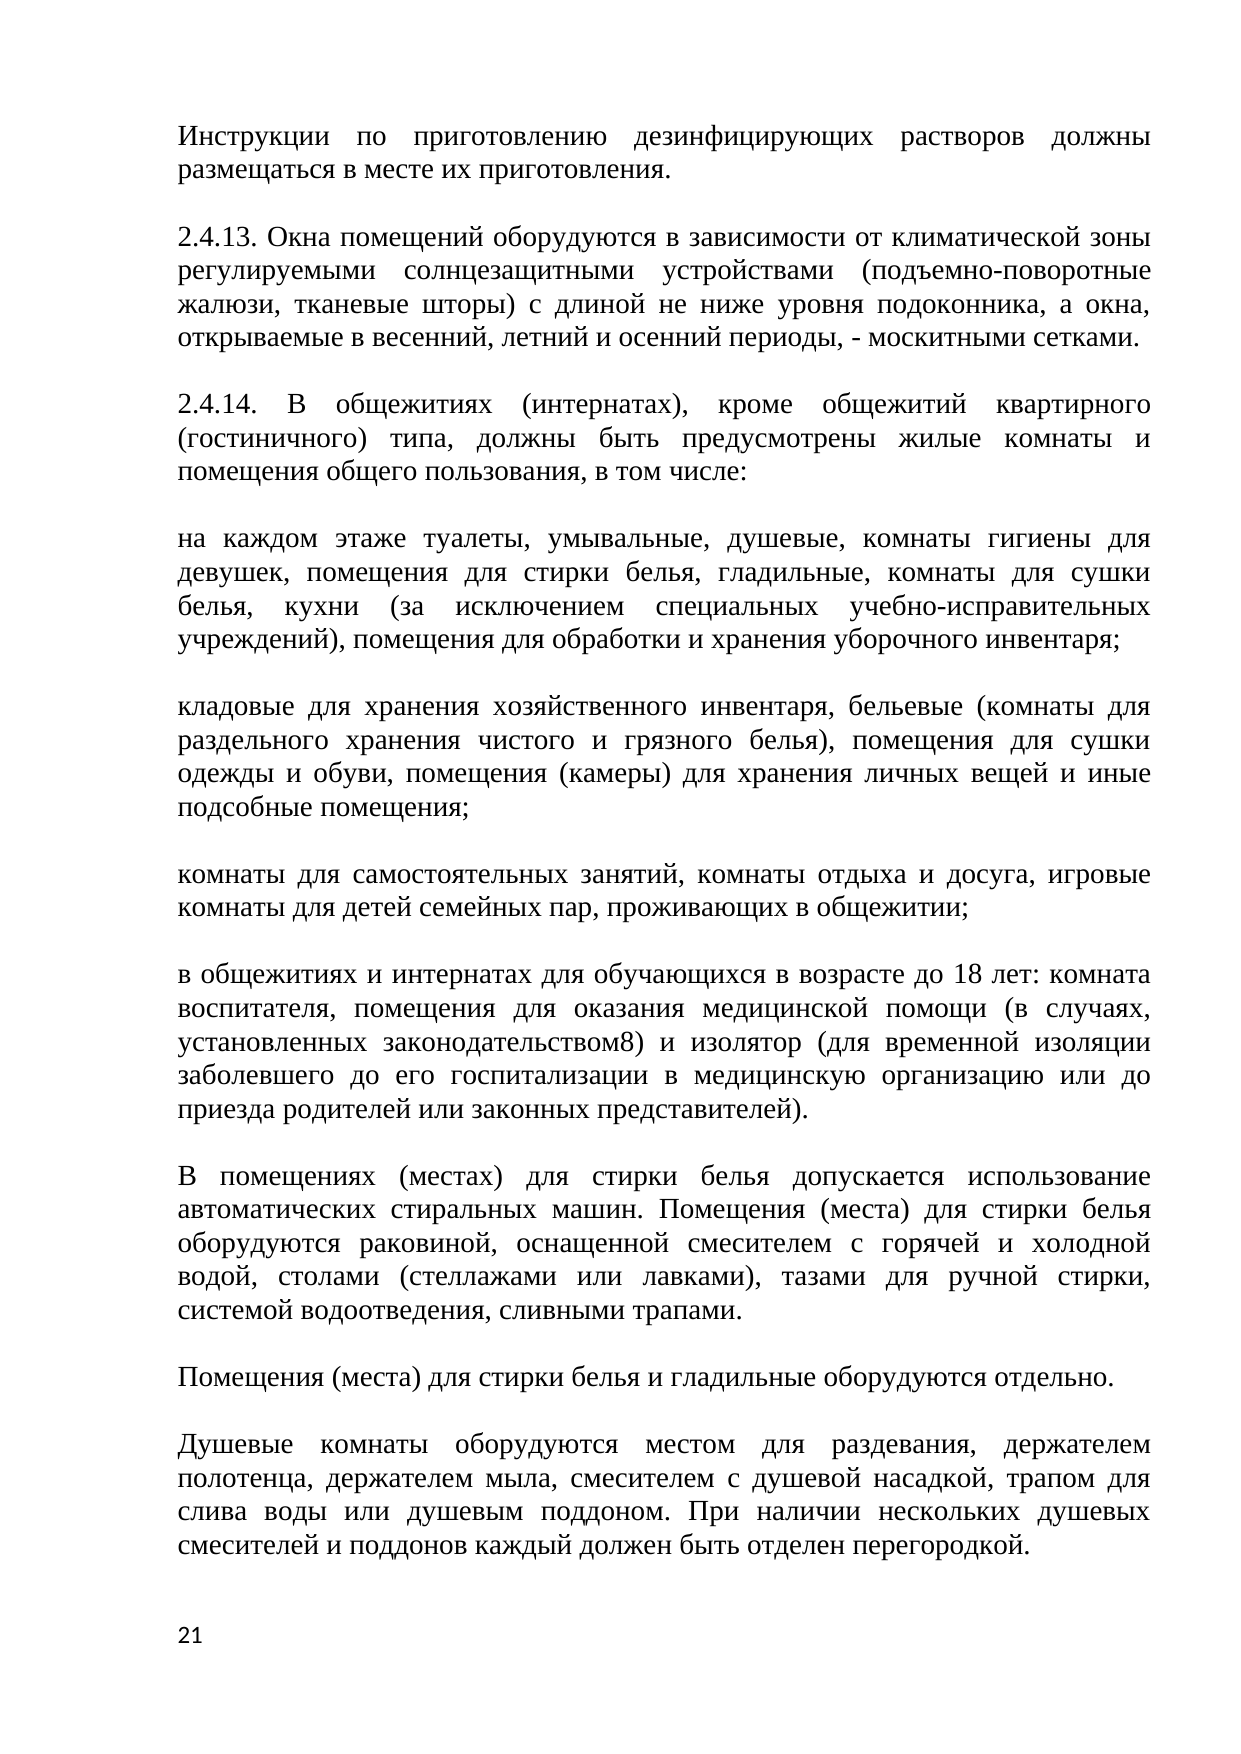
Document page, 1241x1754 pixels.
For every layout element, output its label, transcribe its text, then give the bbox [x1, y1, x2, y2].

text на каждом этаже туалеты, умывальные, душевые, комнаты гигиены для девушек, помещения для стирки белья, гладильные, комнаты для сушки белья, кухни (за исключением специальных учебно-исправительных учреждений), помещения для обработки и хранения уборочного инвентаря; [177, 521, 1152, 655]
text 2.4.13. Окна помещений оборудуются в зависимости от климатической зоны регулируемыми солнцезащитными устройствами (подъемно-поворотные жалюзи, тканевые шторы) с длиной не ниже уровня подоконника, а окна, открываемые в весенний, летний и осенний периоды, - москитными сетками. [177, 219, 1152, 353]
text в общежитиях и интернатах для обучающихся в возрасте до 18 лет: комната воспитателя, помещения для оказания медицинской помощи (в случаях, установленных законодательством8) и изолятор (для временной изоляции заболевшего до его госпитализации в медицинскую организацию или до приезда родителей или законных представителей). [177, 957, 1152, 1124]
text Инструкции по приготовлению дезинфицирующих растворов должны размещаться в месте их приготовления. [177, 118, 1152, 185]
text Душевые комнаты оборудуются местом для раздевания, держателем полотенца, держателем мыла, смесителем с душевой насадкой, трапом для слива воды или душевым поддоном. При наличии нескольких душевых смесителей и поддонов каждый должен быть отделен перегородкой. [177, 1426, 1152, 1560]
text Помещения (места) для стирки белья и гладильные оборудуются отдельно. [177, 1359, 1152, 1393]
text 2.4.14. В общежитиях (интернатах), кроме общежитий квартирного (гостиничного) типа, должны быть предусмотрены жилые комнаты и помещения общего пользования, в том числе: [177, 386, 1152, 487]
text В помещениях (местах) для стирки белья допускается использование автоматических стиральных машин. Помещения (места) для стирки белья оборудуются раковиной, оснащенной смесителем с горячей и холодной водой, столами (стеллажами или лавками), тазами для ручной стирки, системой водоотведения, сливными трапами. [177, 1158, 1152, 1326]
text комнаты для самостоятельных занятий, комнаты отдыха и досуга, игровые комнаты для детей семейных пар, проживающих в общежитии; [177, 856, 1152, 923]
text кладовые для хранения хозяйственного инвентаря, бельевые (комнаты для раздельного хранения чистого и грязного белья), помещения для сушки одежды и обуви, помещения (камеры) для хранения личных вещей и иные подсобные помещения; [177, 688, 1152, 822]
